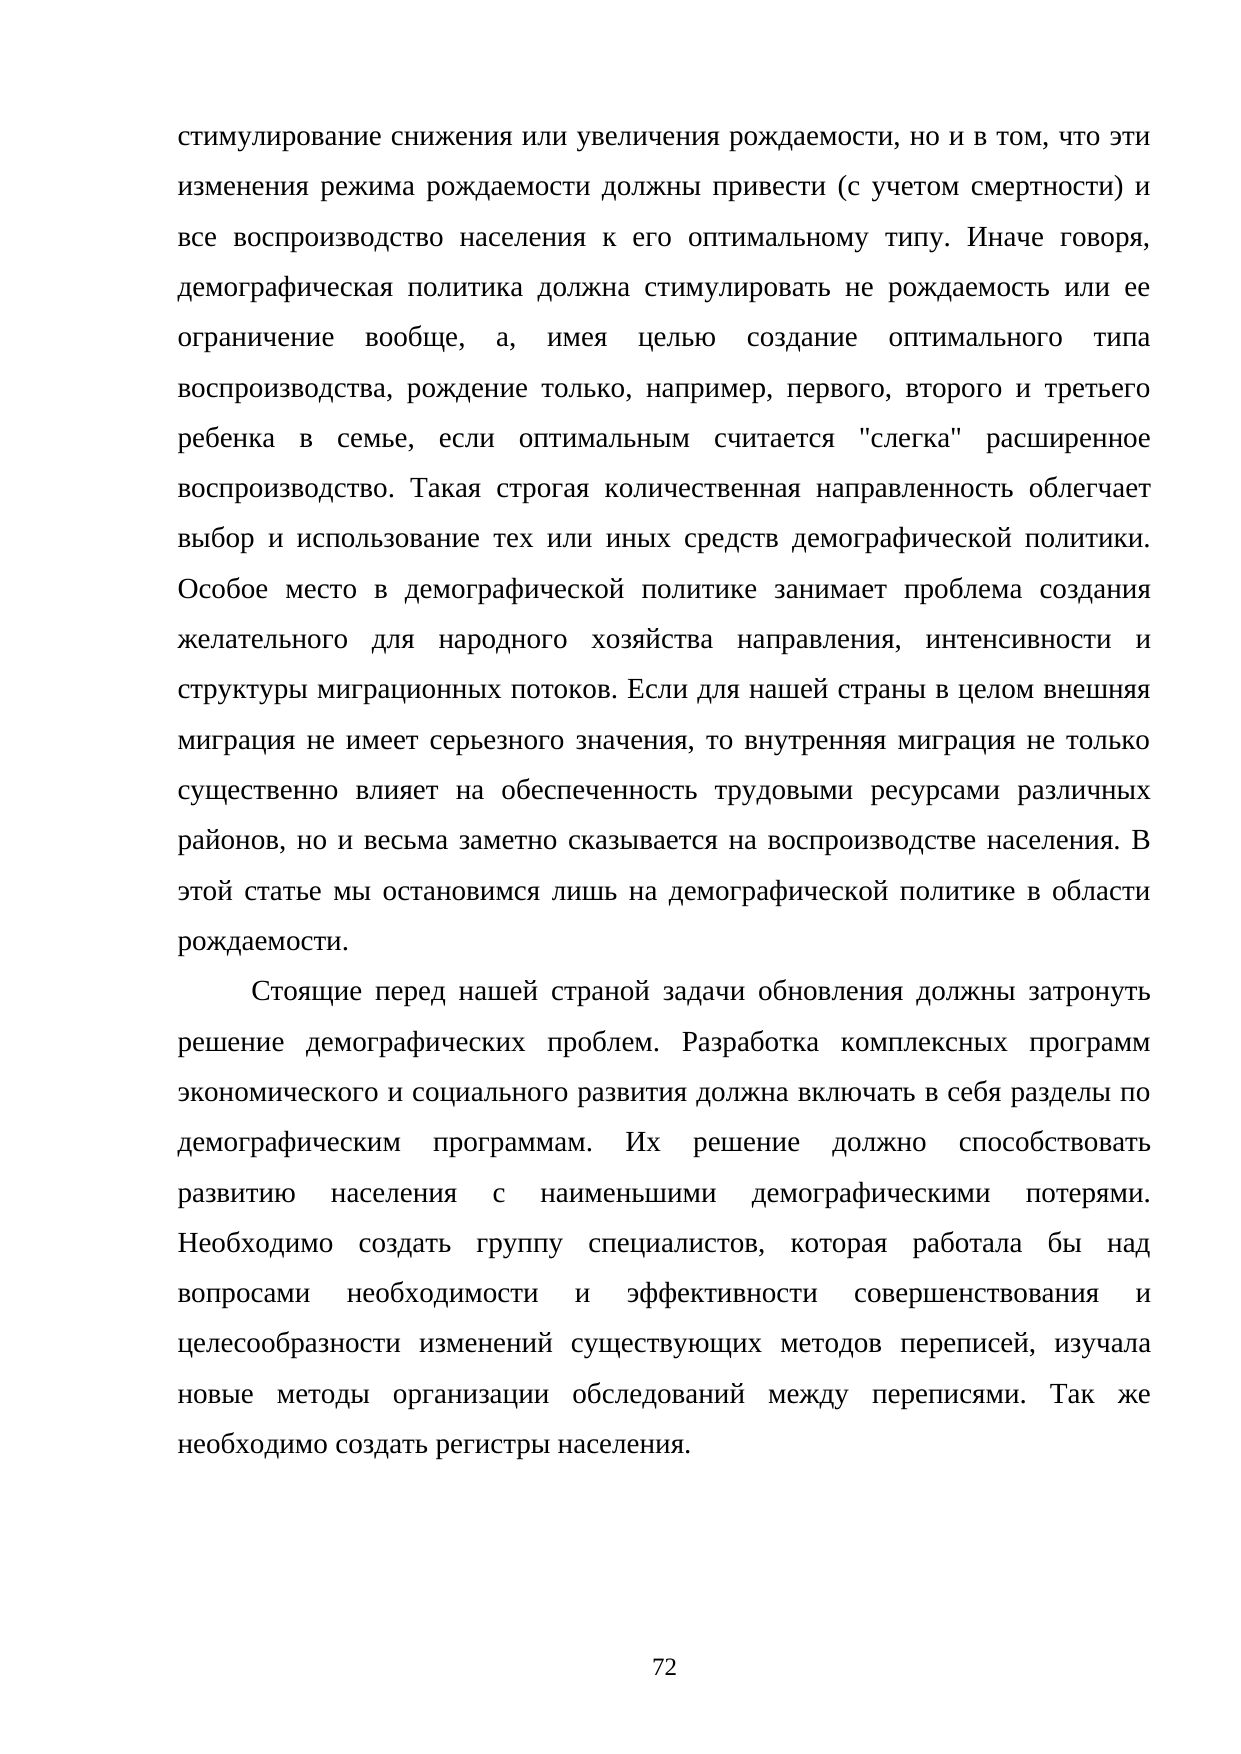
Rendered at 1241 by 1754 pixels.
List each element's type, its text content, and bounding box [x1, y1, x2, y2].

text Стоящие перед нашей страной задачи обновления должны затронуть решение демографических проблем. Разработка комплексных программ экономического и социального развития должна включать в себя разделы по демографическим программам. Их решение должно способствовать развитию населения с наименьшими демографическими потерями. Необходимо создать группу специалистов, которая работала бы над вопросами необходимости и эффективности совершенствования и целесообразности изменений существующих методов переписей, изучала новые методы организации обследований между переписями. Так же необходимо создать регистры населения. [177, 973, 1152, 1460]
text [177, 118, 1152, 957]
